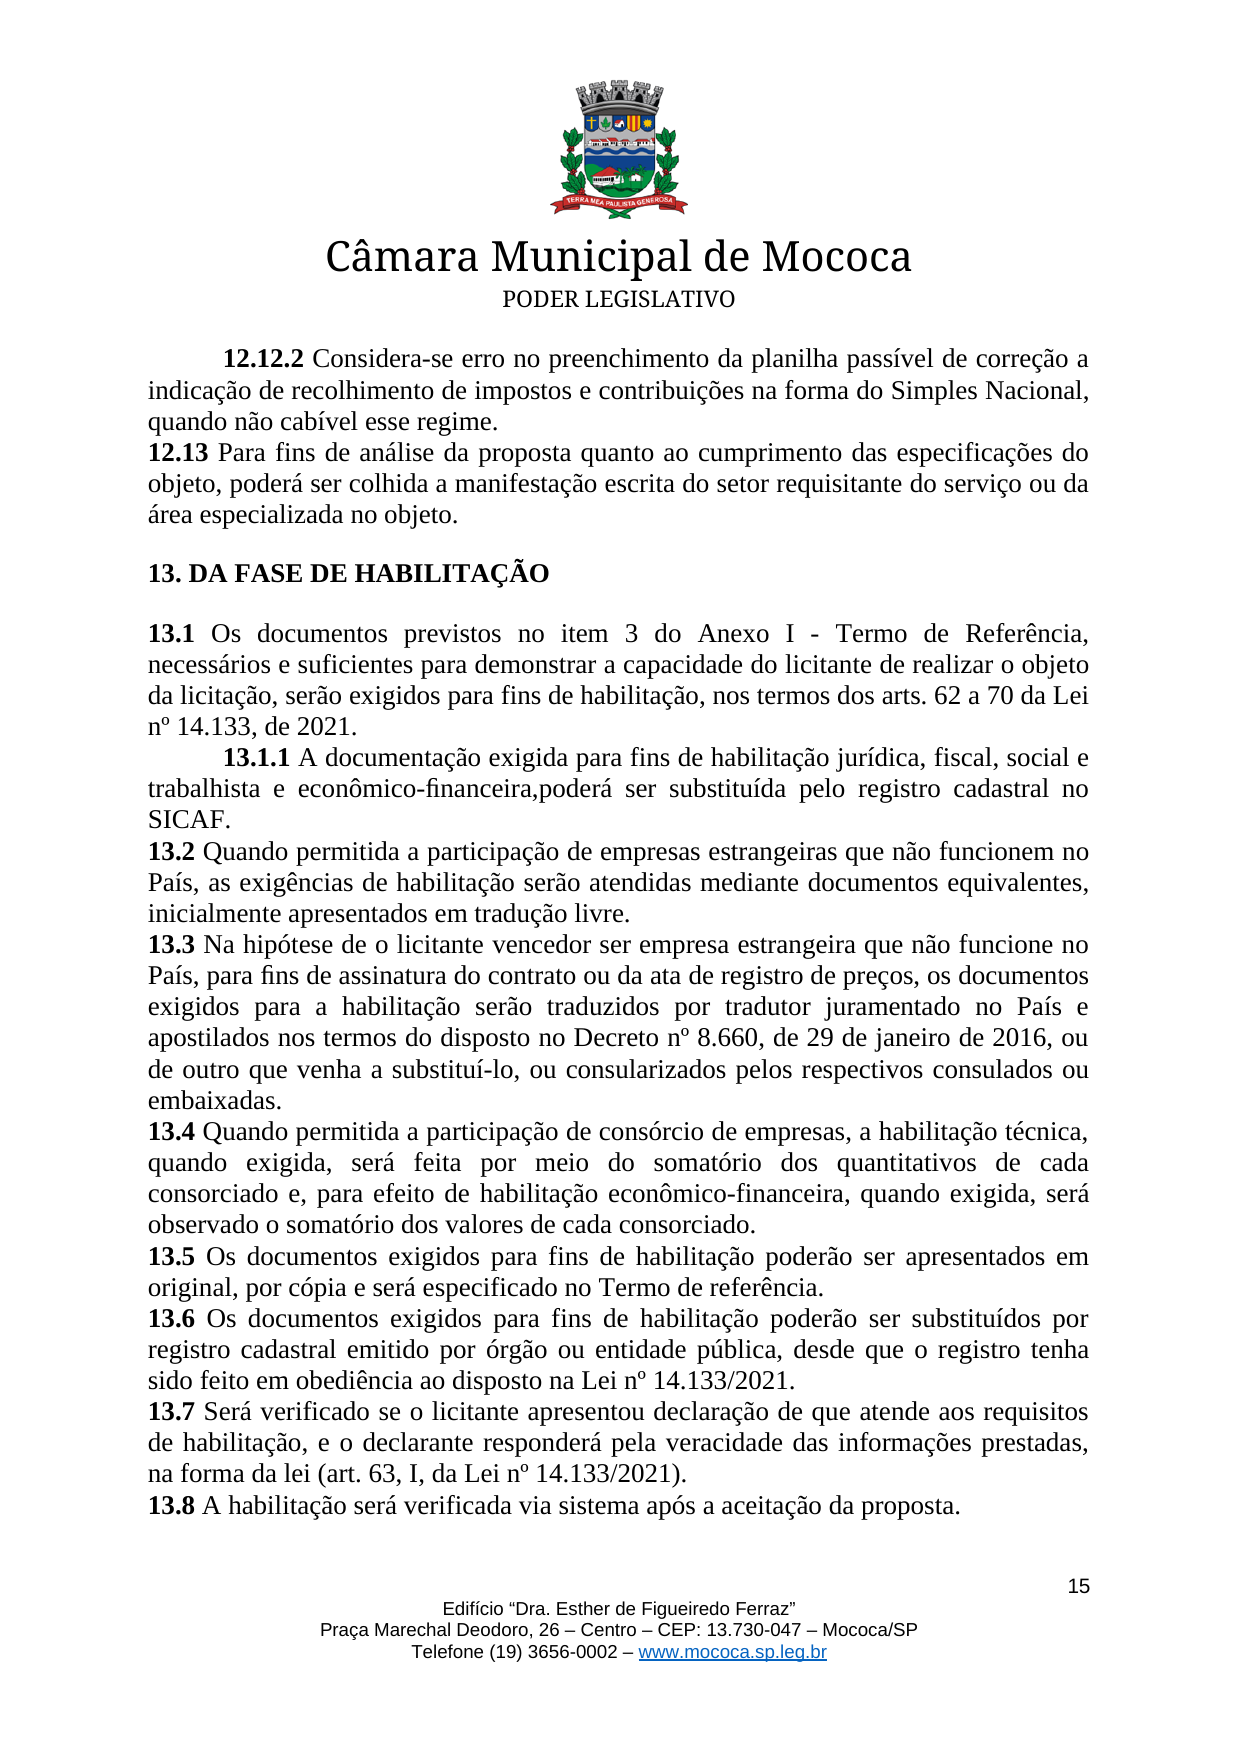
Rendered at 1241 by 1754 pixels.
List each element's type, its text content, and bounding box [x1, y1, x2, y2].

text 13.8 A habilitação será verificada via sistema após a aceitação da proposta. [148, 1489, 1090, 1520]
text 13.4 Quando permitida a participação de consórcio de empresas, a habilitação técnica, quando exigida, será feita por meio do somatório dos quantitativos de cada consorciado e, para efeito de habilitação econômico-financeira, quando exigida, será observado o somatório dos valores de cada consorciado. [148, 1115, 1090, 1239]
text 13.3 Na hipótese de o licitante vencedor ser empresa estrangeira que não funcione no País, para ﬁns de assinatura do contrato ou da ata de registro de preços, os documentos exigidos para a habilitação serão traduzidos por tradutor juramentado no País e apostilados nos termos do disposto no Decreto nº 8.660, de 29 de janeiro de 2016, ou de outro que venha a substituí-lo, ou consularizados pelos respectivos consulados ou embaixadas. [148, 928, 1090, 1115]
text 12.12.2 Considera-se erro no preenchimento da planilha passível de correção a indicação de recolhimento de impostos e contribuições na forma do Simples Nacional, quando não cabível esse regime. [148, 343, 1090, 436]
text 13.1 Os documentos previstos no item 3 do Anexo I - Termo de Referência, necessários e suficientes para demonstrar a capacidade do licitante de realizar o objeto da licitação, serão exigidos para fins de habilitação, nos termos dos arts. 62 a 70 da Lei nº 14.133, de 2021. [148, 617, 1090, 741]
text 13.2 Quando permitida a participação de empresas estrangeiras que não funcionem no País, as exigências de habilitação serão atendidas mediante documentos equivalentes, inicialmente apresentados em tradução livre. [148, 835, 1090, 928]
text 13.6 Os documentos exigidos para fins de habilitação poderão ser substituídos por registro cadastral emitido por órgão ou entidade pública, desde que o registro tenha sido feito em obediência ao disposto na Lei nº 14.133/2021. [148, 1302, 1090, 1395]
text 13. DA FASE DE HABILITAÇÃO [148, 557, 1090, 589]
text 13.7 Será verificado se o licitante apresentou declaração de que atende aos requisitos de habilitação, e o declarante responderá pela veracidade das informações prestadas, na forma da lei (art. 63, I, da Lei nº 14.133/2021). [148, 1395, 1090, 1489]
text 13.1.1 A documentação exigida para fins de habilitação jurídica, fiscal, social e trabalhista e econômico-ﬁnanceira,poderá ser substituída pelo registro cadastral no SICAF. [148, 741, 1090, 835]
picture [550, 75, 688, 227]
text 13.5 Os documentos exigidos para fins de habilitação poderão ser apresentados em original, por cópia e será especificado no Termo de referência. [148, 1239, 1090, 1302]
text 12.13 Para fins de análise da proposta quanto ao cumprimento das especificações do objeto, poderá ser colhida a manifestação escrita do setor requisitante do serviço ou da área especializada no objeto. [148, 436, 1090, 529]
